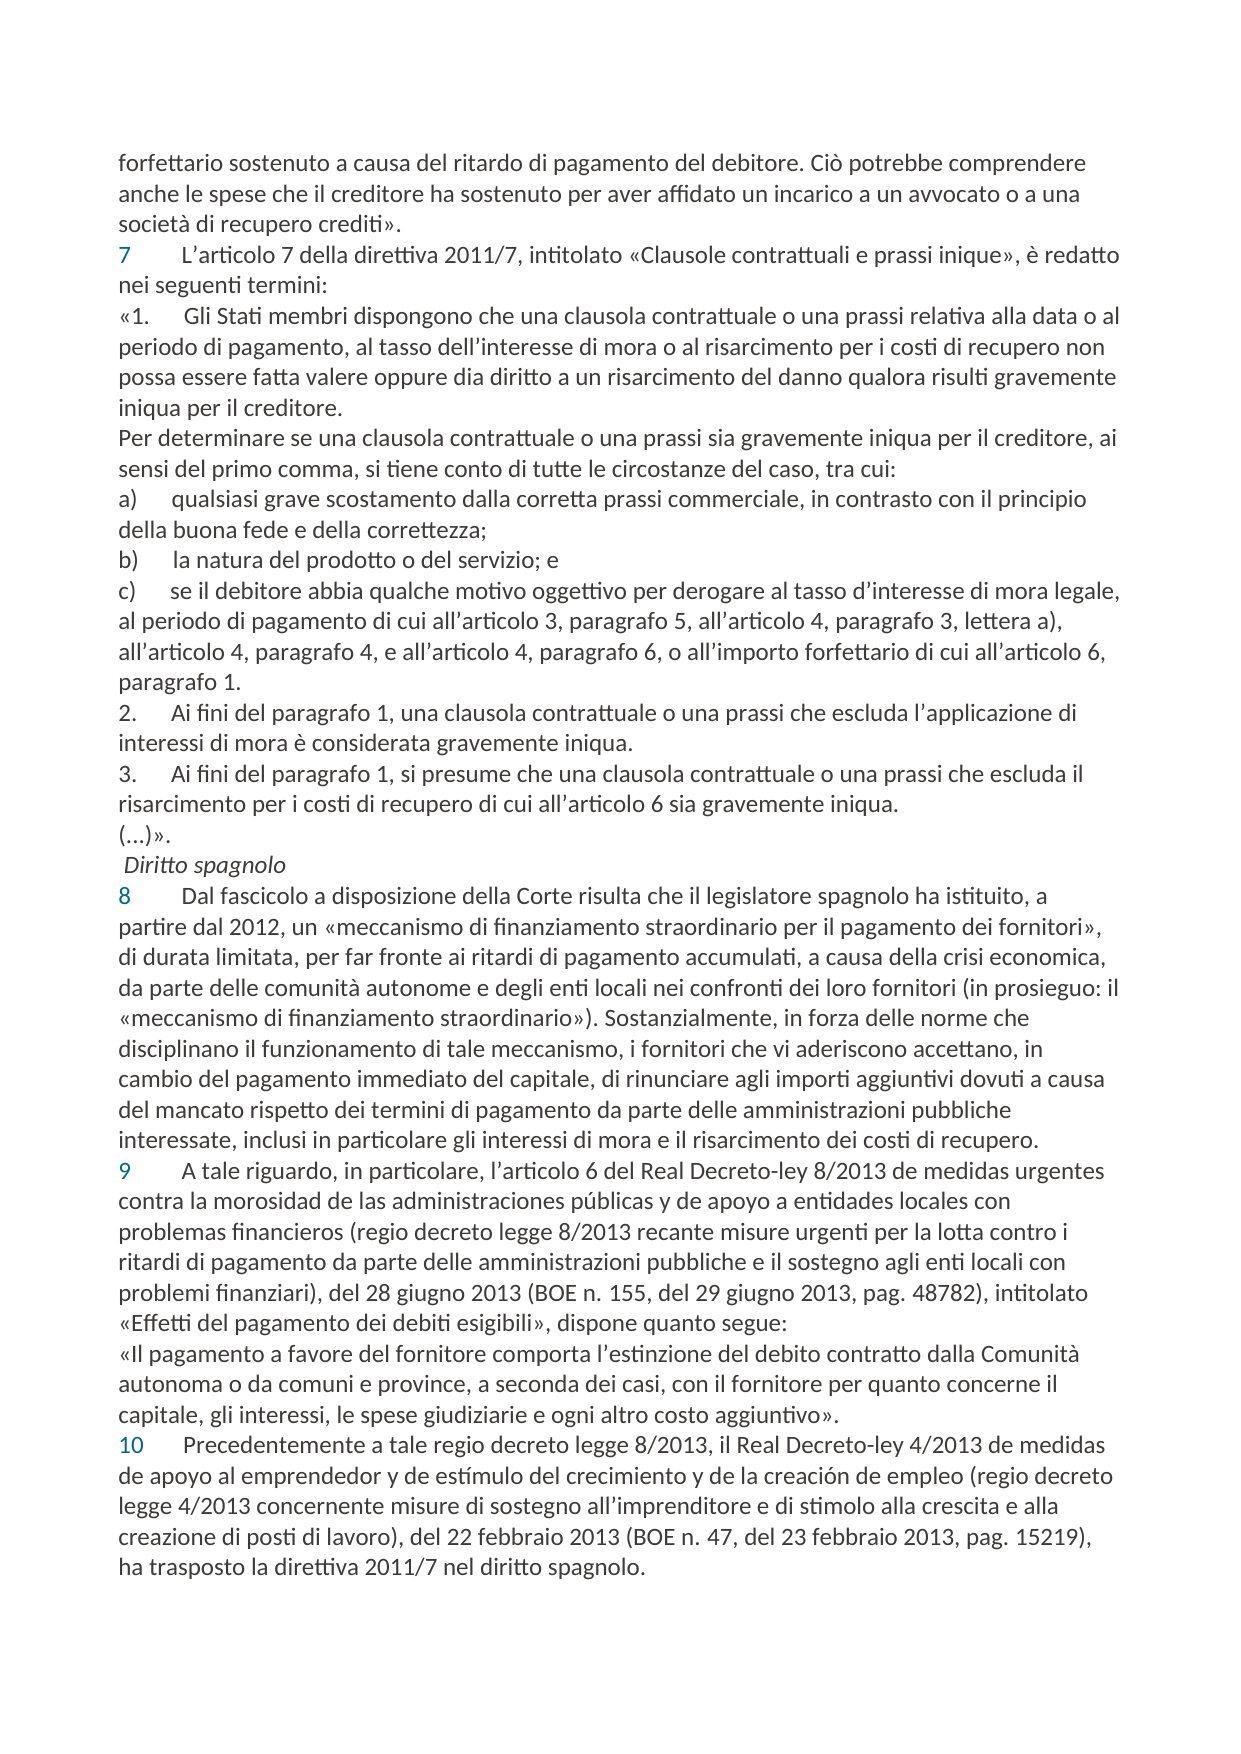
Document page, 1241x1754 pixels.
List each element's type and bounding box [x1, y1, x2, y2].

text [118, 148, 1122, 1582]
